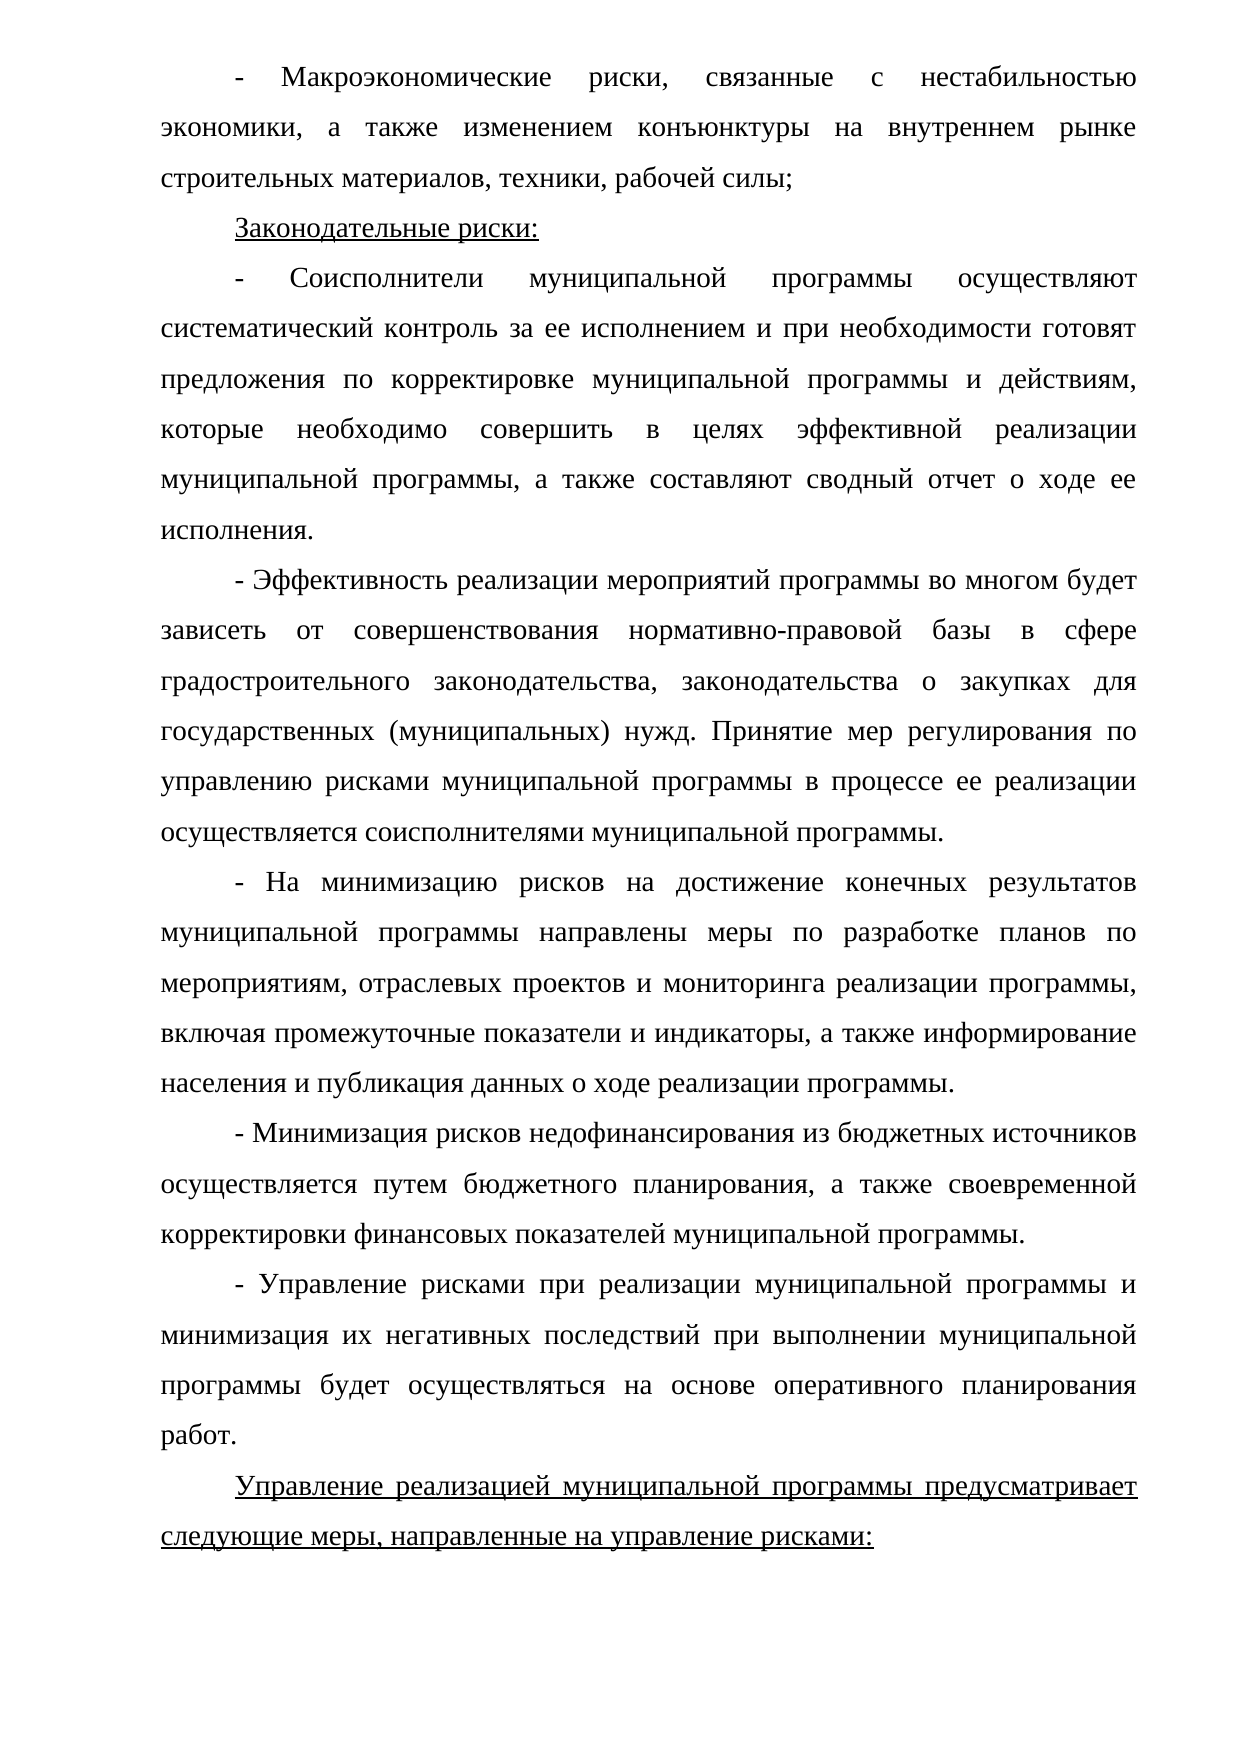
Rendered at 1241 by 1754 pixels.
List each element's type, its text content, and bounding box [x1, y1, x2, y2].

text Законодательные риски: [160, 210, 1138, 243]
text - Эффективность реализации мероприятий программы во многом будет зависеть от совершенствования нормативно-правовой базы в сфере градостроительного законодательства, законодательства о закупках для государственных (муниципальных) нужд. Принятие мер регулирования по управлению рисками муниципальной программы в процессе ее реализации осуществляется соисполнителями муниципальной программы. [160, 562, 1138, 847]
text - На минимизацию рисков на достижение конечных результатов муниципальной программы направлены меры по разработке планов по мероприятиям, отраслевых проектов и мониторинга реализации программы, включая промежуточные показатели и индикаторы, а также информирование населения и публикация данных о ходе реализации программы. [160, 864, 1138, 1099]
text Управление реализацией муниципальной программы предусматривает следующие меры, направленные на управление рисками: [160, 1468, 1138, 1552]
text - Макроэкономические риски, связанные с нестабильностью экономики, а также изменением конъюнктуры на внутреннем рынке строительных материалов, техники, рабочей силы; [160, 59, 1138, 193]
text - Управление рисками при реализации муниципальной программы и минимизация их негативных последствий при выполнении муниципальной программы будет осуществляться на основе оперативного планирования работ. [160, 1267, 1138, 1451]
text - Соисполнители муниципальной программы осуществляют систематический контроль за ее исполнением и при необходимости готовят предложения по корректировке муниципальной программы и действиям, которые необходимо совершить в целях эффективной реализации муниципальной программы, а также составляют сводный отчет о ходе ее исполнения. [160, 260, 1138, 545]
text - Минимизация рисков недофинансирования из бюджетных источников осуществляется путем бюджетного планирования, а также своевременной корректировки финансовых показателей муниципальной программы. [160, 1116, 1138, 1250]
